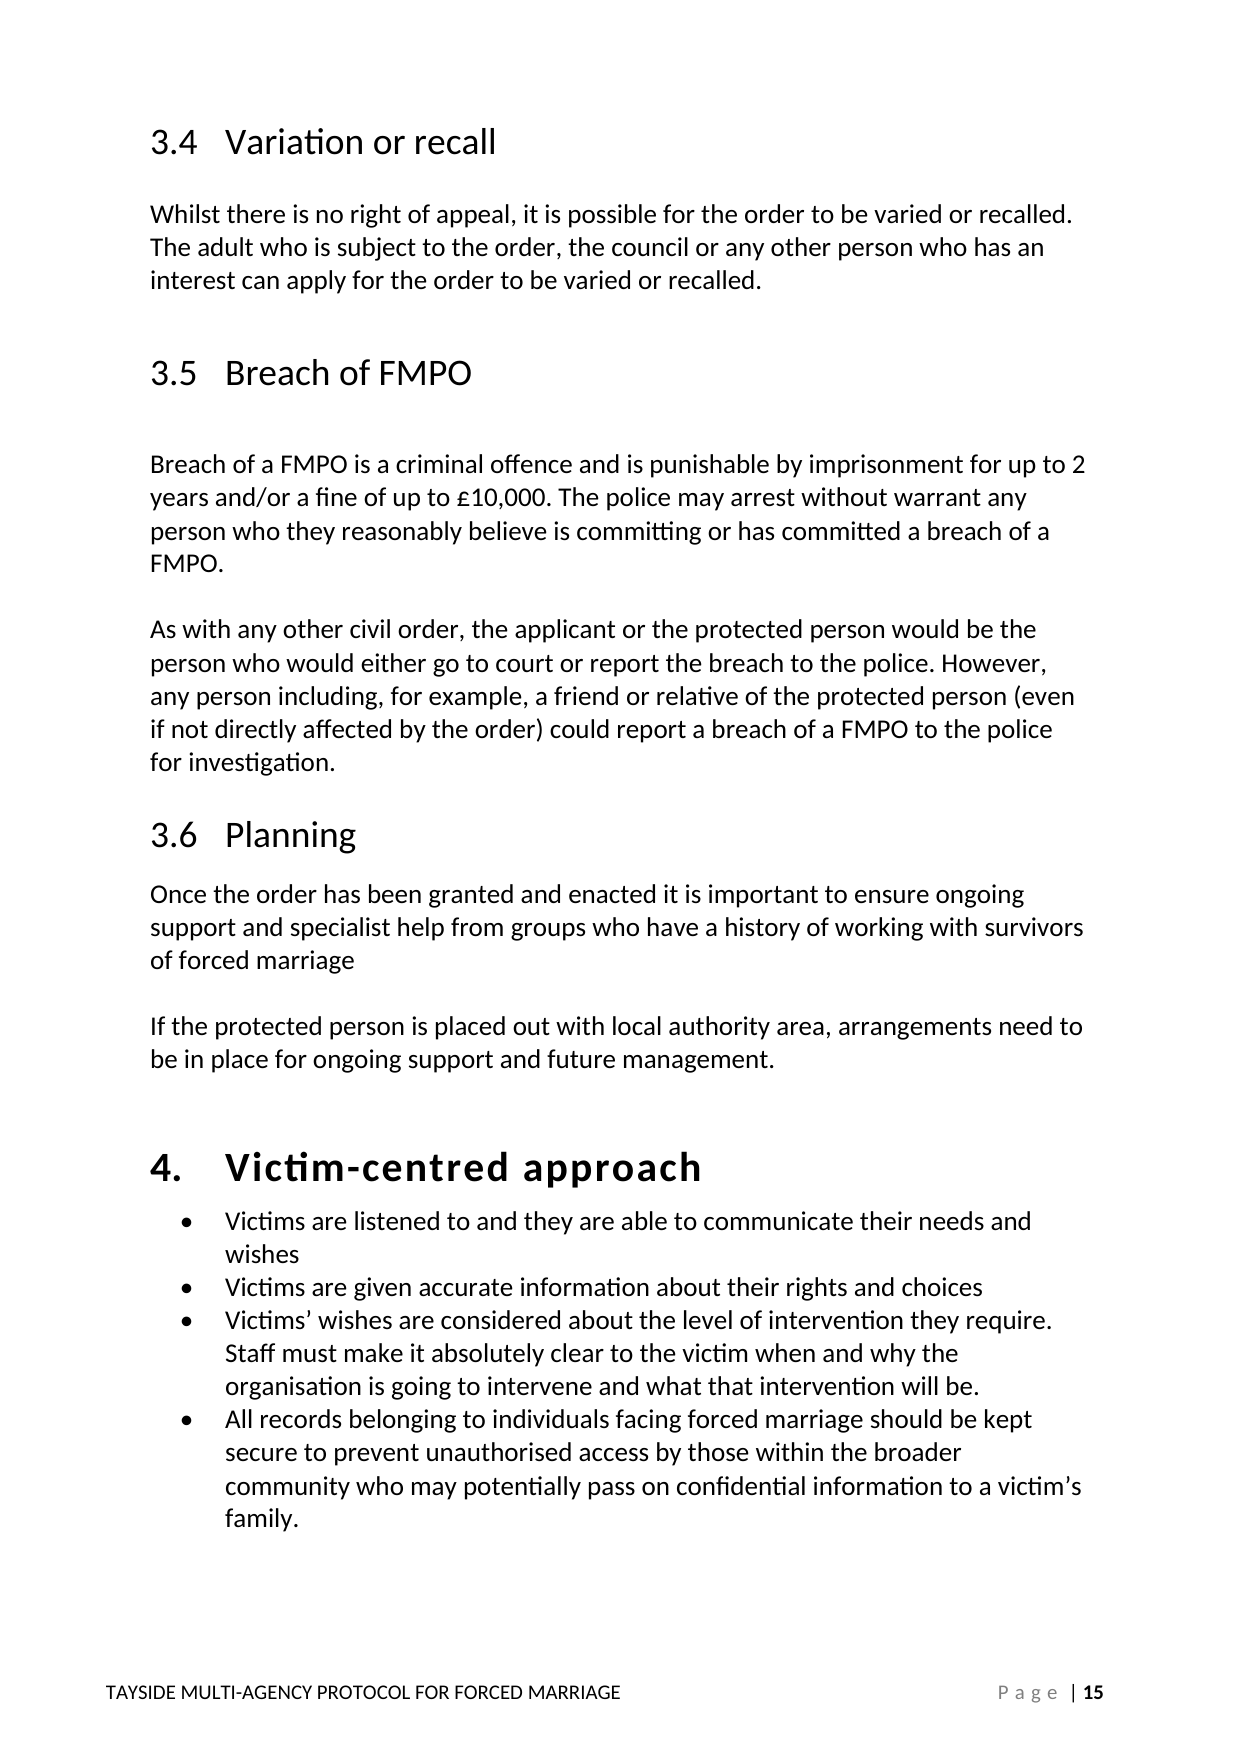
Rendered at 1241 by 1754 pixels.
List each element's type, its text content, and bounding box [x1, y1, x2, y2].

text If the protected person is placed out with local authority area, arrangements need to be in place for ongoing support and future management. [150, 1009, 1090, 1075]
text • Victims are given accurate information about their rights and choices [150, 1271, 1090, 1303]
text • Victims’ wishes are considered about the level of intervention they require. Staff must make it absolutely clear to the victim when and why the organisation is going to intervene and what that intervention will be. [179, 1303, 1090, 1403]
text Whilst there is no right of appeal, it is possible for the order to be varied or recalled. The adult who is subject to the order, the council or any other person who has an interest can apply for the order to be varied or recalled. [150, 197, 1090, 296]
text As with any other civil order, the applicant or the protected person would be the person who would either go to court or report the breach to the police. However, any person including, for example, a friend or relative of the protected person (even if not directly affected by the order) could report a breach of a FMPO to the police for investigation. [150, 613, 1090, 778]
text Breach of a FMPO is a criminal offence and is punishable by imprisonment for up to 2 years and/or a fine of up to £10,000. The police may arrest without warrant any person who they reasonably believe is committing or has committed a breach of a FMPO. [150, 448, 1090, 580]
text 3.5 Breach of FMPO [150, 348, 1090, 394]
text 4. Victim-centred approach [150, 1141, 1090, 1192]
text • All records belonging to individuals facing forced marriage should be kept secure to prevent unauthorised access by those within the broader [179, 1403, 1090, 1469]
text • Victims are listened to and they are able to communicate their needs and wishes [150, 1204, 1090, 1271]
text 3.4 Variation or recall [150, 118, 1090, 164]
text Once the order has been granted and enacted it is important to ensure ongoing support and specialist help from groups who have a history of working with survivors of forced marriage [150, 877, 1090, 976]
text community who may potentially pass on confidential information to a victim’s family. [225, 1469, 1090, 1535]
text 3.6 Planning [150, 811, 1090, 857]
